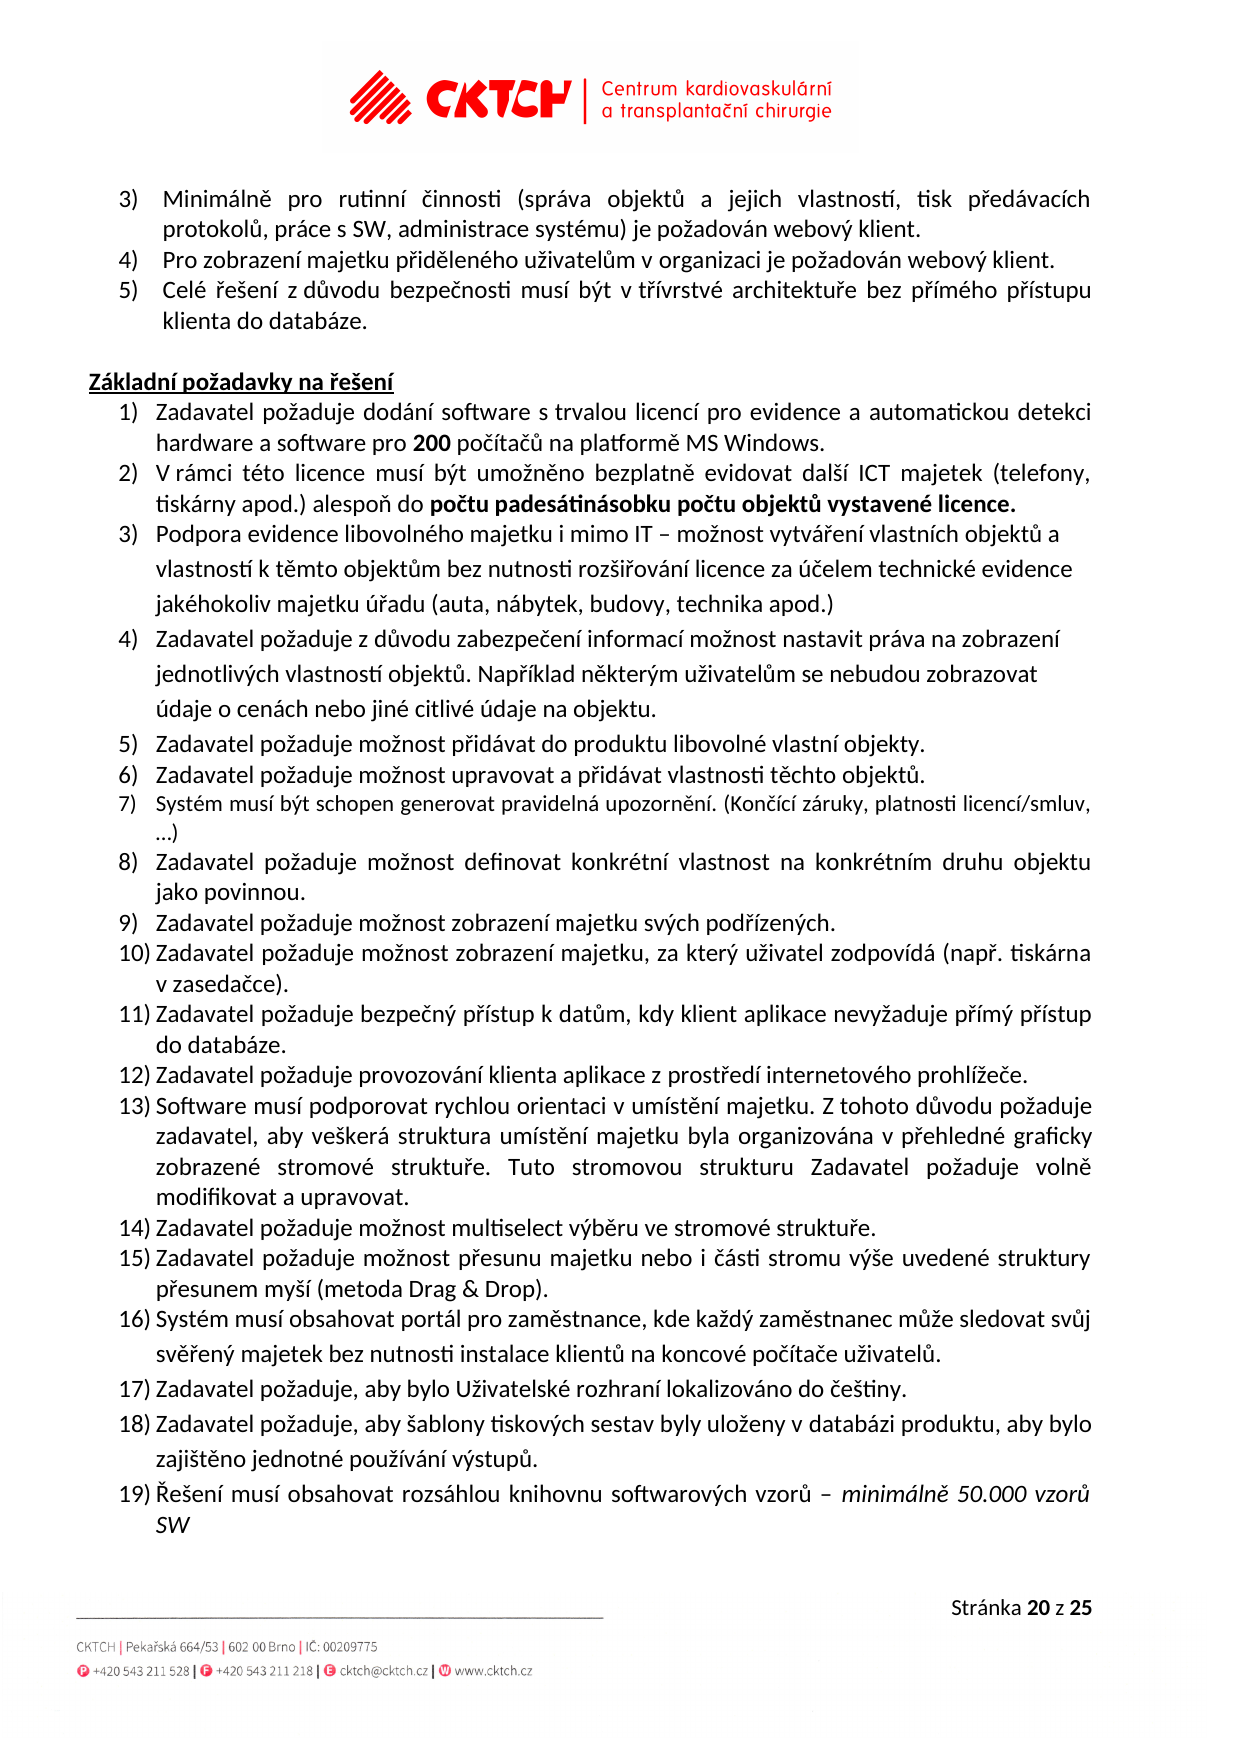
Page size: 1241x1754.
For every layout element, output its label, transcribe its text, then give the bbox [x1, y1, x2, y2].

picture [2, 1592, 1207, 1738]
list Podpora evidence libovolného majetku i mimo IT – možnost vytváření vlastních objektů a vlastností k těmto objektům bez nutnosti rozšiřování licence za účelem technické evidence jakéhokoliv majetku úřadu (auta, nábytek, budovy, technika apod.) [118, 518, 1092, 619]
picture [321, 41, 860, 153]
list Zadavatel požaduje provozování klienta aplikace z prostředí internetového prohlížeče. [118, 1059, 1092, 1090]
list Systém musí být schopen generovat pravidelná upozornění. (Končící záruky, platnosti licencí/smluv, …) [118, 789, 1092, 846]
list Zadavatel požaduje možnost přidávat do produktu libovolné vlastní objekty. [118, 728, 1092, 759]
list Minimálně pro rutinní činnosti (správa objektů a jejich vlastností, tisk předávacích protokolů, práce s SW, administrace systému) je požadován webový klient. [118, 183, 1092, 244]
text Základní požadavky na řešení [89, 366, 1092, 396]
list Zadavatel požaduje možnost upravovat a přidávat vlastnosti těchto objektů. [118, 759, 1092, 789]
list Systém musí obsahovat portál pro zaměstnance, kde každý zaměstnanec může sledovat svůj svěřený majetek bez nutnosti instalace klientů na koncové počítače uživatelů. [118, 1303, 1092, 1369]
list Řešení musí obsahovat rozsáhlou knihovnu softwarových vzorů – minimálně 50.000 vzorů SW [118, 1478, 1092, 1539]
list Zadavatel požaduje možnost přesunu majetku nebo i části stromu výše uvedené struktury přesunem myší (metoda Drag & Drop). [118, 1242, 1092, 1303]
list Zadavatel požaduje možnost zobrazení majetku svých podřízených. [118, 907, 1092, 937]
list Celé řešení z důvodu bezpečnosti musí být v třívrstvé architektuře bez přímého přístupu klienta do databáze. [118, 274, 1092, 335]
list Zadavatel požaduje možnost definovat konkrétní vlastnost na konkrétním druhu objektu jako povinnou. [118, 846, 1092, 907]
list Zadavatel požaduje možnost zobrazení majetku, za který uživatel zodpovídá (např. tiskárna v zasedačce). [118, 937, 1092, 998]
list Zadavatel požaduje bezpečný přístup k datům, kdy klient aplikace nevyžaduje přímý přístup do databáze. [118, 998, 1092, 1059]
list Zadavatel požaduje dodání software s trvalou licencí pro evidence a automatickou detekci hardware a software pro 200 počítačů na platformě MS Windows. [118, 396, 1092, 457]
list Zadavatel požaduje, aby šablony tiskových sestav byly uloženy v databázi produktu, aby bylo zajištěno jednotné používání výstupů. [118, 1408, 1092, 1474]
list V rámci této licence musí být umožněno bezplatně evidovat další ICT majetek (telefony, tiskárny apod.) alespoň do počtu padesátinásobku počtu objektů vystavené licence. [118, 457, 1092, 518]
list Zadavatel požaduje možnost multiselect výběru ve stromové struktuře. [118, 1212, 1092, 1242]
list Software musí podporovat rychlou orientaci v umístění majetku. Z tohoto důvodu požaduje zadavatel, aby veškerá struktura umístění majetku byla organizována v přehledné graficky zobrazené stromové struktuře. Tuto stromovou strukturu Zadavatel požaduje volně modifikovat a upravovat. [118, 1090, 1092, 1212]
list Zadavatel požaduje, aby bylo Uživatelské rozhraní lokalizováno do češtiny. [118, 1373, 1092, 1404]
list Zadavatel požaduje z důvodu zabezpečení informací možnost nastavit práva na zobrazení jednotlivých vlastností objektů. Například některým uživatelům se nebudou zobrazovat údaje o cenách nebo jiné citlivé údaje na objektu. [118, 623, 1092, 724]
list Pro zobrazení majetku přiděleného uživatelům v organizaci je požadován webový klient. [118, 244, 1092, 274]
